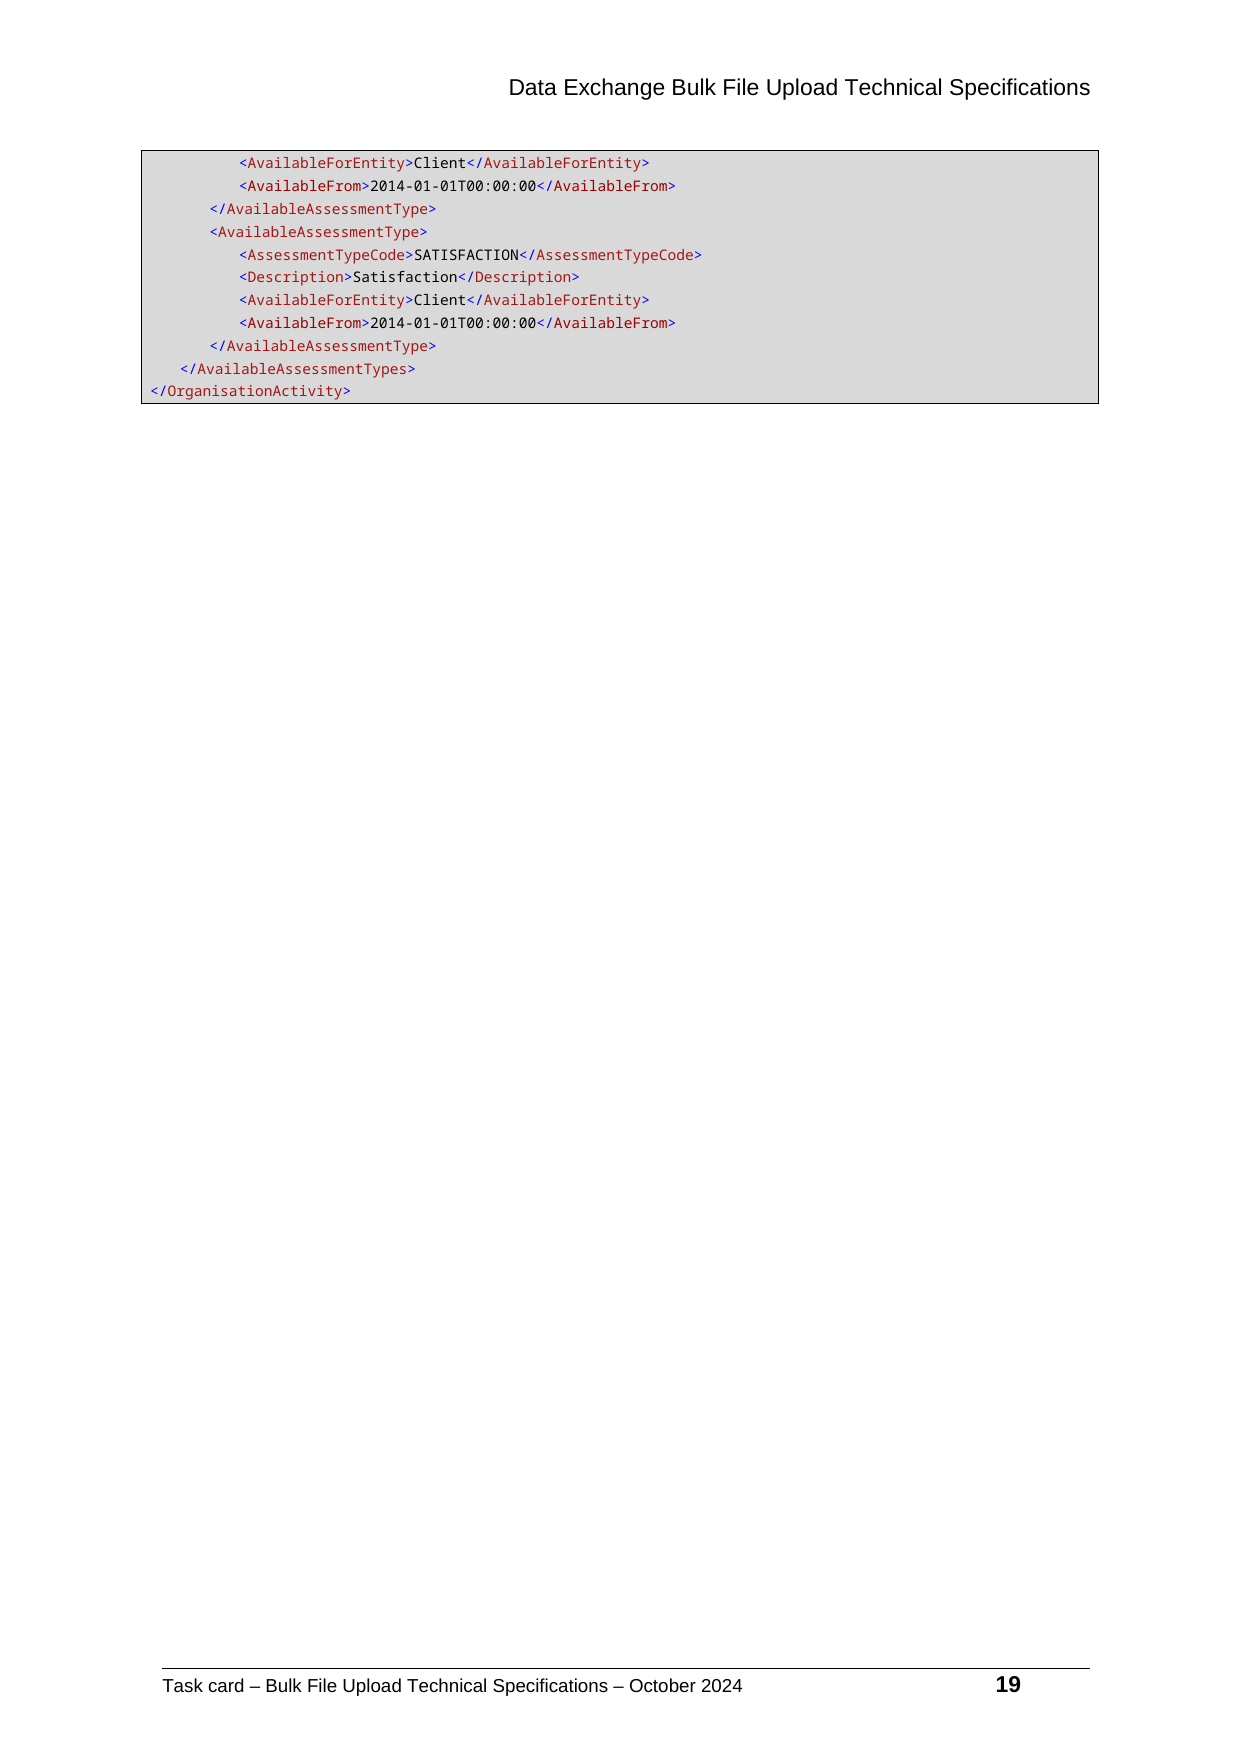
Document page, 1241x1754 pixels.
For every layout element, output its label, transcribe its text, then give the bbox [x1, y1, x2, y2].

text <AvailableFrom>2014-01-01T00:00:00</AvailableFrom> [142, 310, 1098, 332]
text </AvailableAssessmentTypes> [142, 355, 1098, 378]
text </AvailableAssessmentType> [142, 196, 1098, 218]
text </OrganisationActivity> [142, 378, 1098, 403]
text <AvailableFrom>2014-01-01T00:00:00</AvailableFrom> [142, 173, 1098, 196]
text <AvailableForEntity>Client</AvailableForEntity> [142, 287, 1098, 310]
text <AvailableAssessmentType> [142, 218, 1098, 241]
text <AssessmentTypeCode>SATISFACTION</AssessmentTypeCode> [142, 241, 1098, 264]
text <Description>Satisfaction</Description> [142, 264, 1098, 287]
text </AvailableAssessmentType> [142, 332, 1098, 355]
text <AvailableForEntity>Client</AvailableForEntity> [142, 151, 1098, 173]
